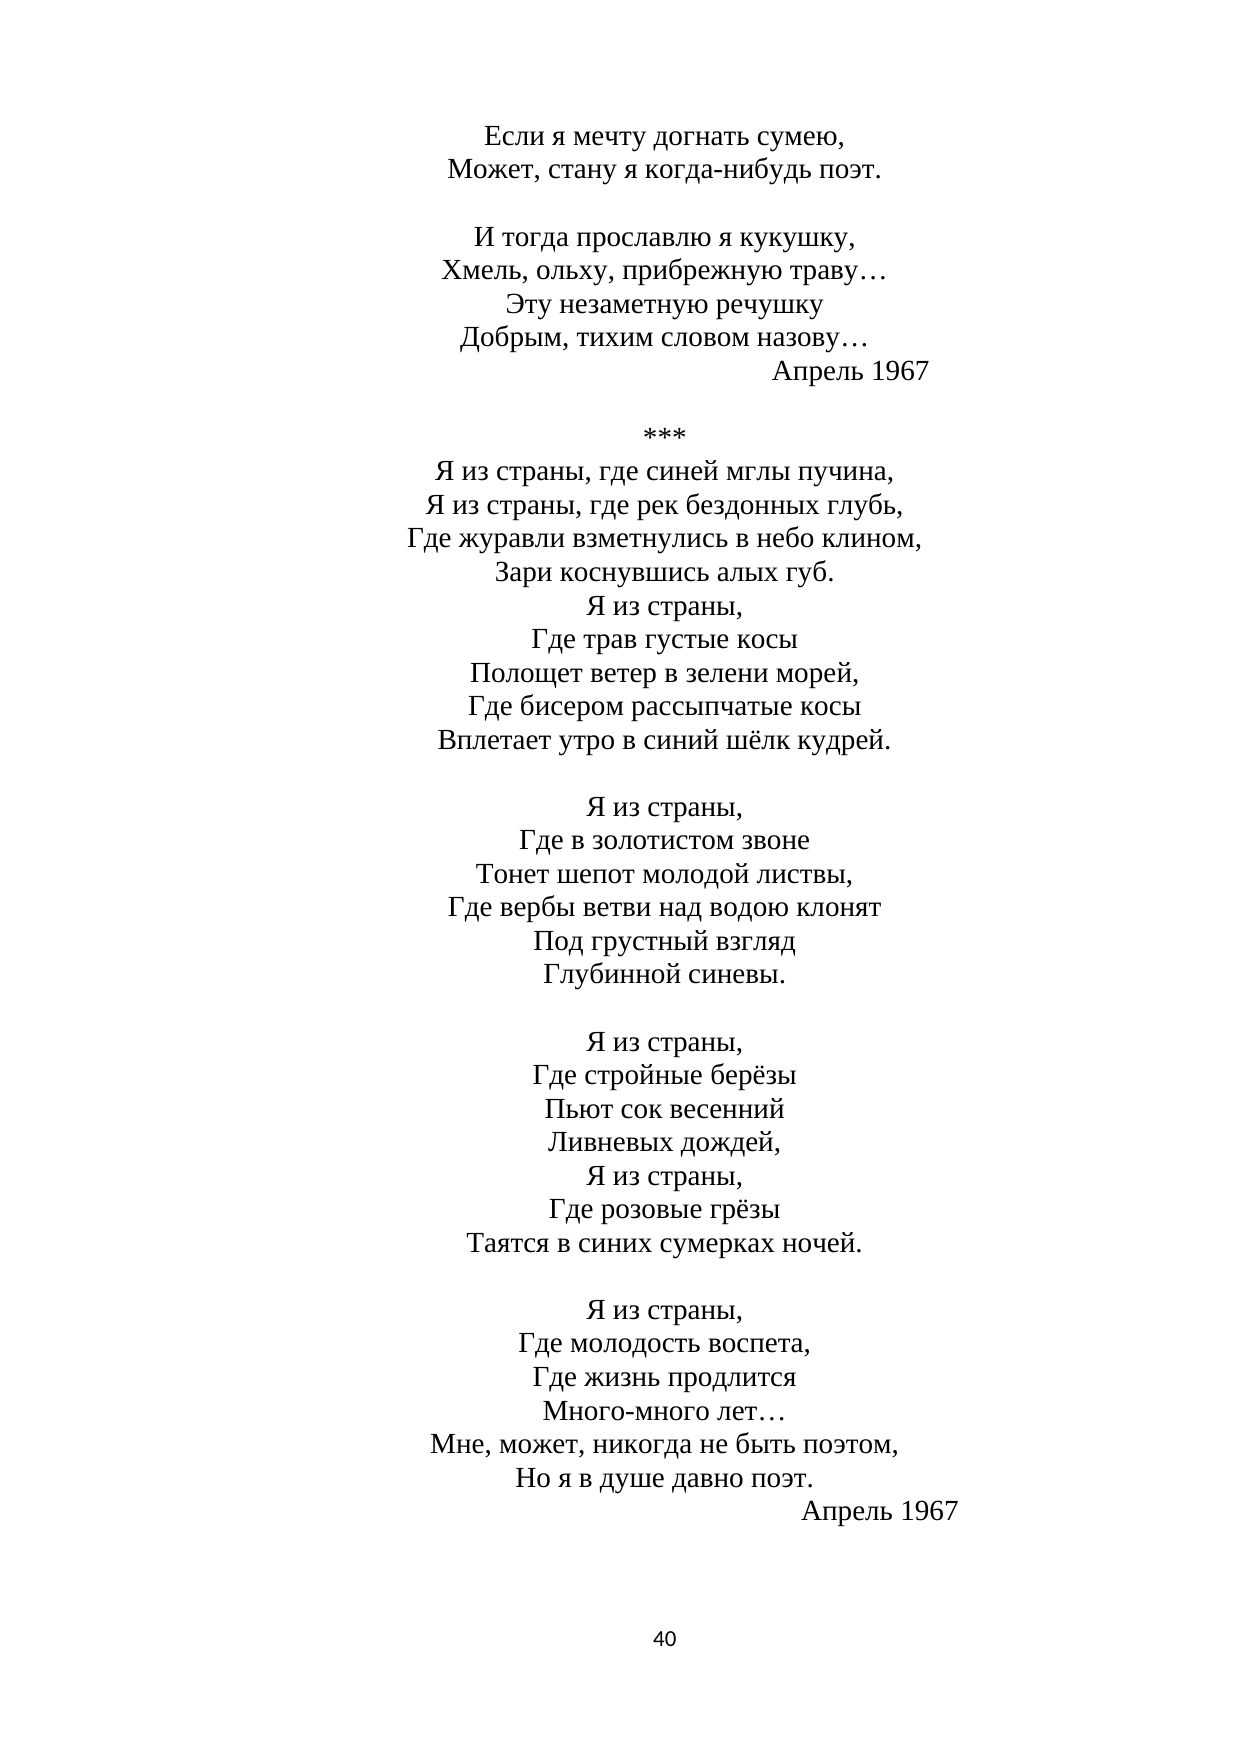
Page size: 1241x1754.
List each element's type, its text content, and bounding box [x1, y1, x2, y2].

text Апрель 1967 [177, 1493, 1152, 1527]
text Я из страны, где синей мглы пучина, [177, 453, 1152, 487]
text Где трав густые косы [177, 621, 1152, 655]
text Таятся в синих сумерках ночей. [177, 1225, 1152, 1258]
text Я из страны, [177, 1024, 1152, 1057]
text Под грустный взгляд [177, 923, 1152, 957]
text *** [177, 420, 1152, 453]
text Если я мечту догнать сумею, [177, 118, 1152, 152]
text Где в золотистом звоне [177, 822, 1152, 856]
text Где жизнь продлится [177, 1359, 1152, 1393]
text Добрым, тихим словом назову… [177, 319, 1152, 353]
text Где бисером рассыпчатые косы [177, 688, 1152, 722]
text Где журавли взметнулись в небо клином, [177, 521, 1152, 554]
text И тогда прославлю я кукушку, [177, 219, 1152, 252]
text Вплетает утро в синий шёлк кудрей. [177, 722, 1152, 755]
text Пьют сок весенний [177, 1091, 1152, 1124]
text Но я в душе давно поэт. [177, 1460, 1152, 1493]
text Где розовые грёзы [177, 1191, 1152, 1225]
text Я из страны, [177, 789, 1152, 822]
text Хмель, ольху, прибрежную траву… [177, 252, 1152, 286]
text Эту незаметную речушку [177, 286, 1152, 319]
text Мне, может, никогда не быть поэтом, [177, 1426, 1152, 1460]
text Много-много лет… [177, 1393, 1152, 1426]
text Глубинной синевы. [177, 957, 1152, 990]
text Я из страны, [177, 1158, 1152, 1191]
text Я из страны, где рек бездонных глубь, [177, 487, 1152, 521]
text Где вербы ветви над водою клонят [177, 889, 1152, 923]
text Где стройные берёзы [177, 1057, 1152, 1091]
text Тонет шепот молодой листвы, [177, 856, 1152, 889]
text Зари коснувшись алых губ. [177, 554, 1152, 588]
text Где молодость воспета, [177, 1326, 1152, 1359]
text Апрель 1967 [177, 353, 1152, 386]
text Может, стану я когда-нибудь поэт. [177, 152, 1152, 185]
text Ливневых дождей, [177, 1124, 1152, 1158]
text Я из страны, [177, 1292, 1152, 1326]
text Полощет ветер в зелени морей, [177, 655, 1152, 688]
text Я из страны, [177, 588, 1152, 621]
